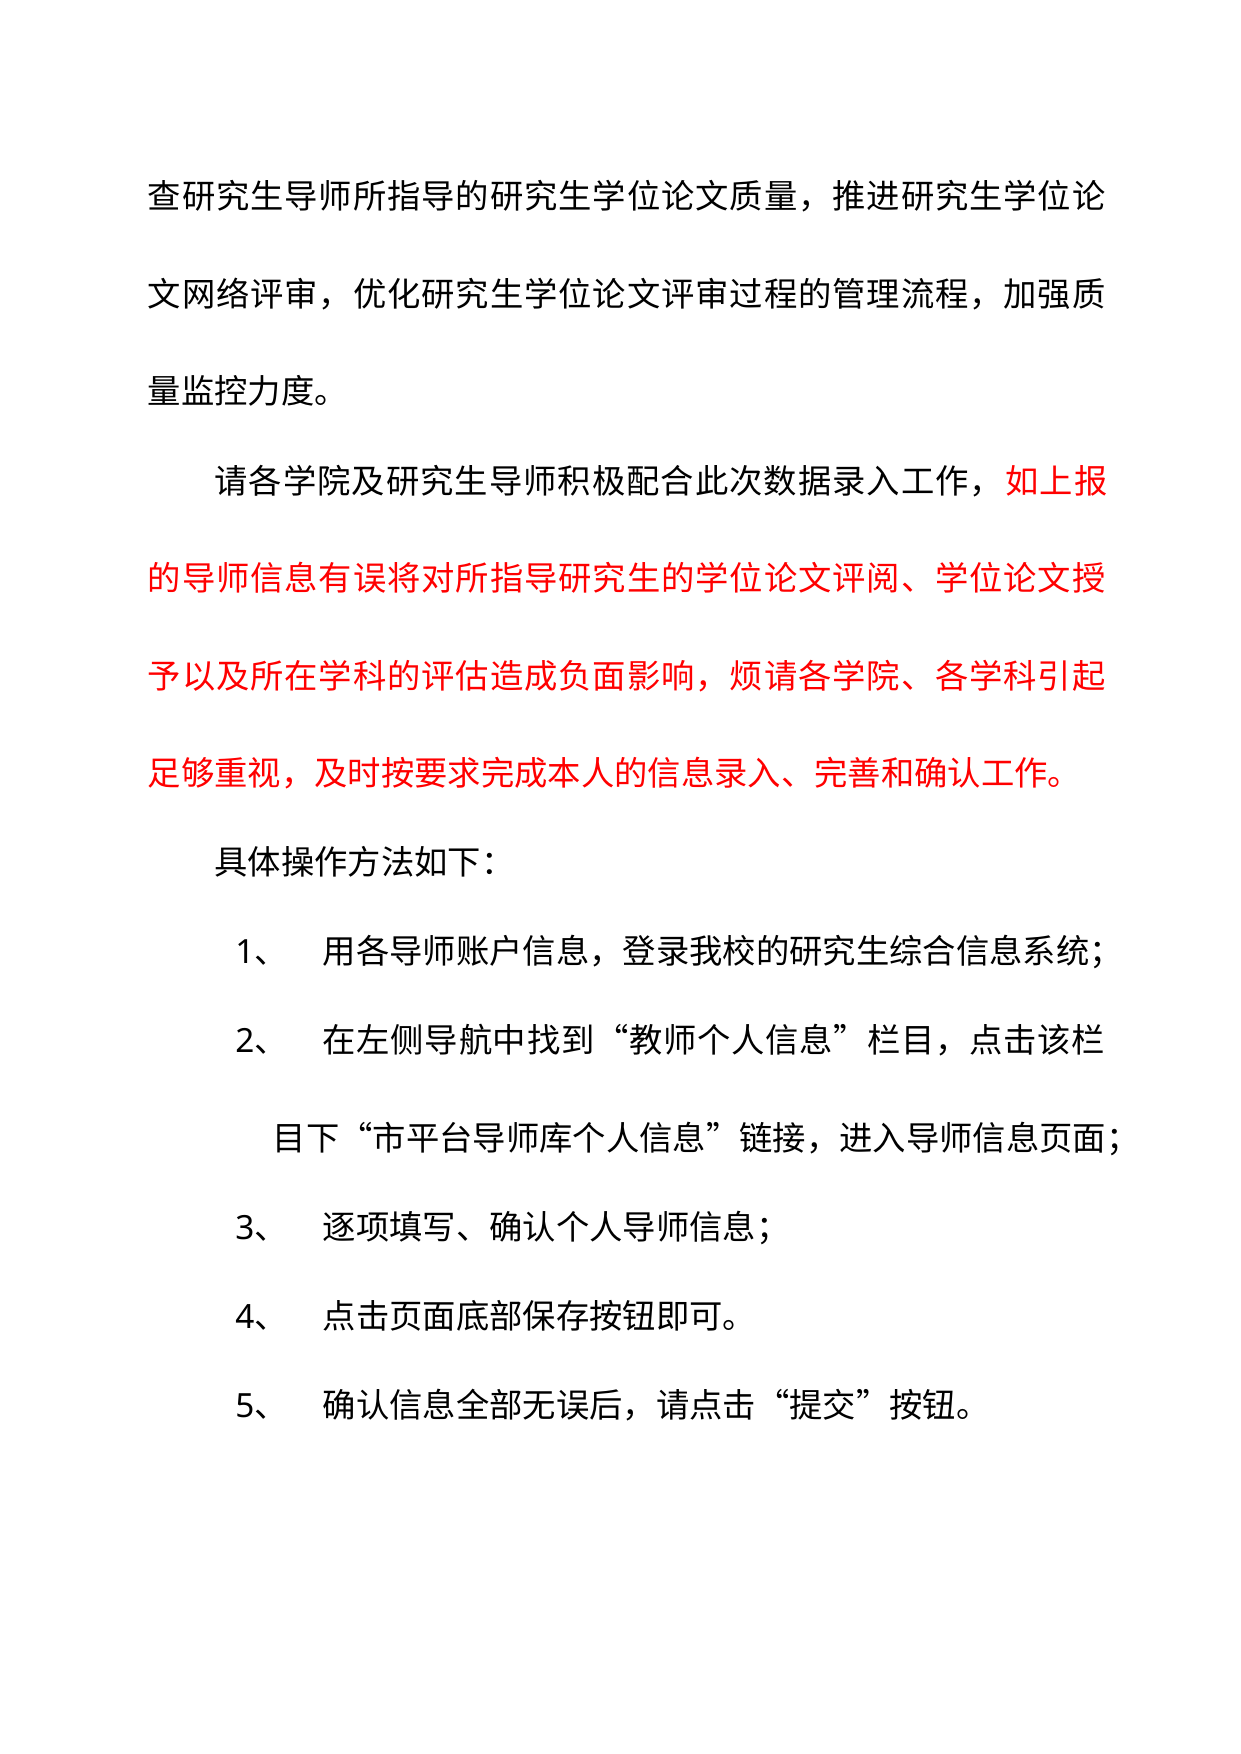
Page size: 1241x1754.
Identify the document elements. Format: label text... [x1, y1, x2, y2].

list 点击页面底部保存按钮即可。 [235, 1282, 1107, 1347]
text 具体操作方法如下： [148, 828, 1107, 893]
list 逐项填写、确认个人导师信息； [235, 1192, 1107, 1257]
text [148, 162, 1107, 422]
list 确认信息全部无误后，请点击“提交”按钮。 [235, 1371, 1107, 1436]
list 在左侧导航中找到“教师个人信息”栏目，点击该栏目下“市平台导师库个人信息”链接，进入导师信息页面； [235, 1006, 1107, 1168]
list 用各导师账户信息，登录我校的研究生综合信息系统； [235, 917, 1107, 982]
text 请各学院及研究生导师积极配合此次数据录入工作，如上报的导师信息有误将对所指导研究生的学位论文评阅、学位论文授予以及所在学科的评估造成负面影响，烦请各学院、各学科引起足够重视，及时按要求完成本人的信息录入、完善和确认工作。 [148, 446, 1107, 803]
